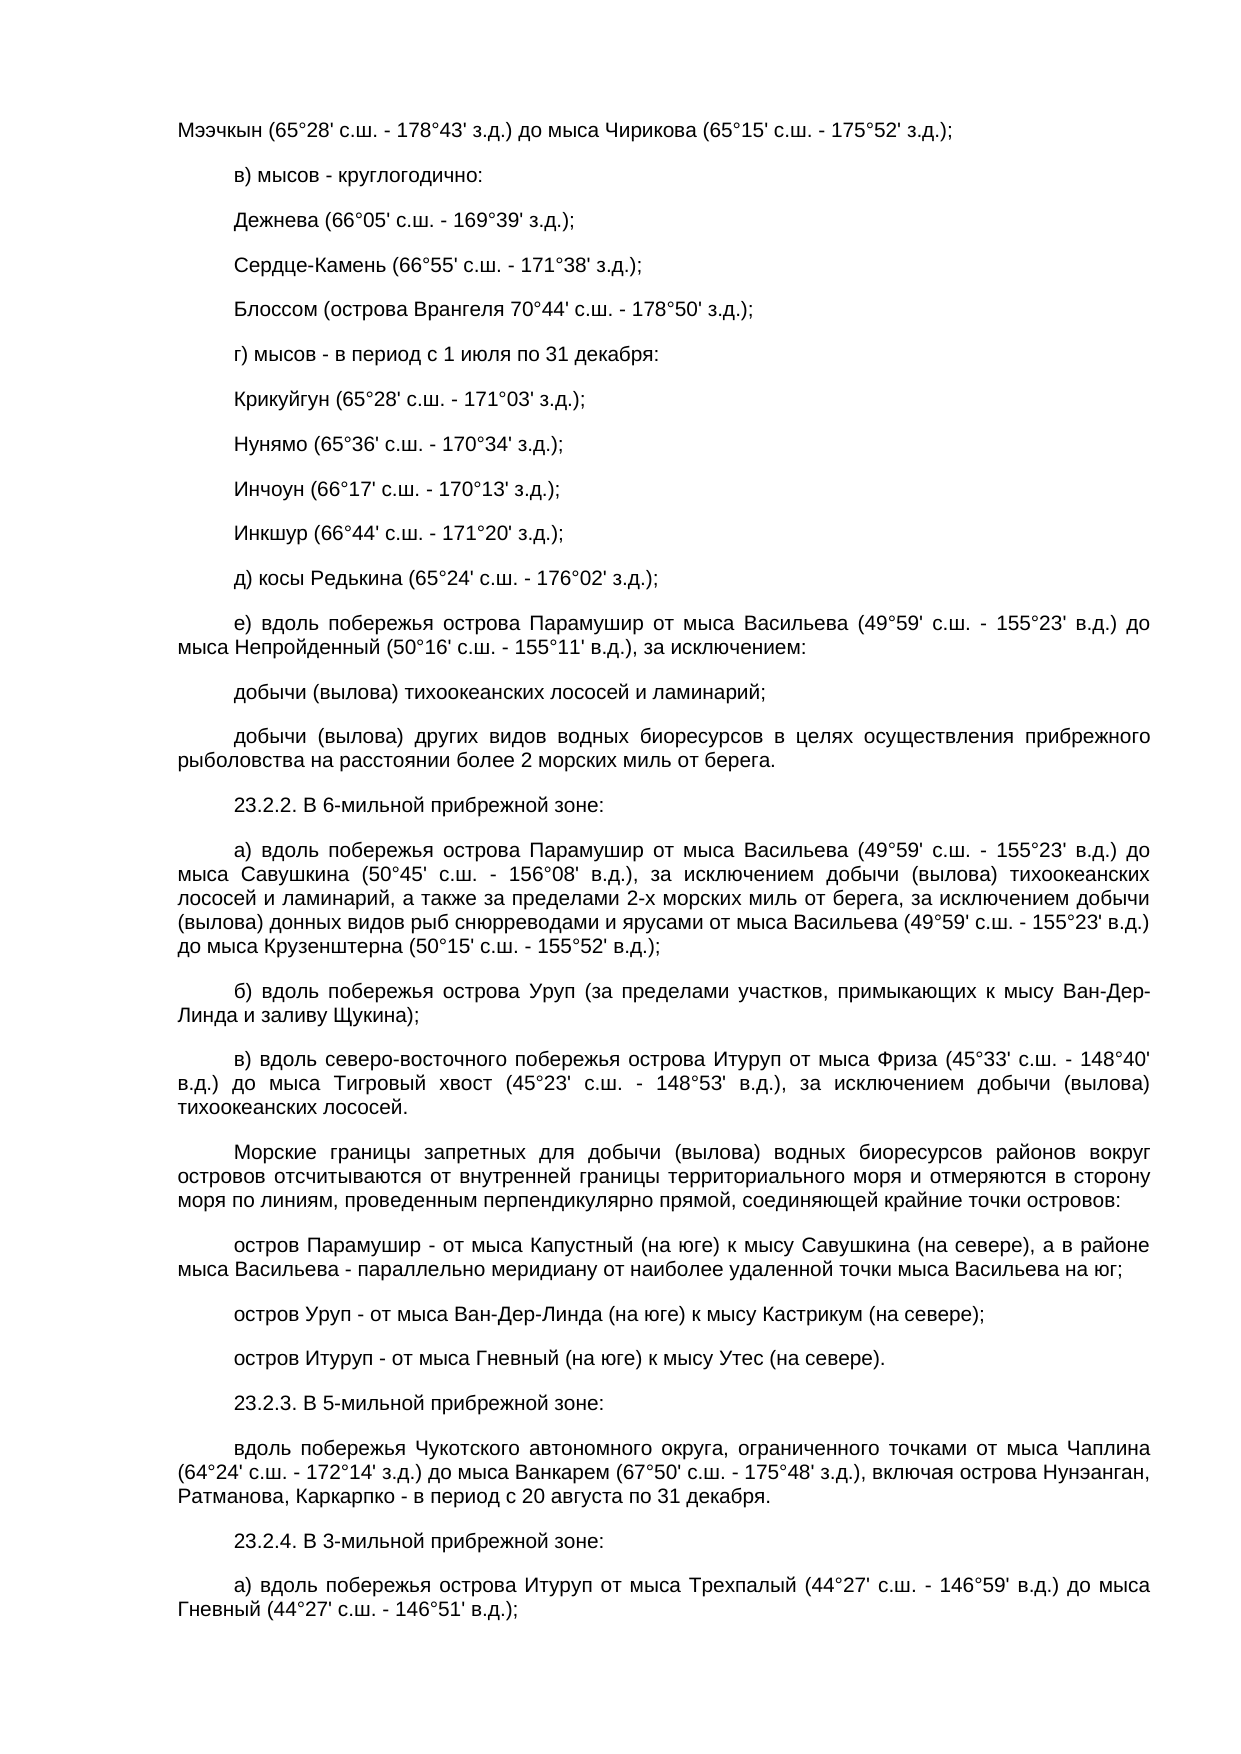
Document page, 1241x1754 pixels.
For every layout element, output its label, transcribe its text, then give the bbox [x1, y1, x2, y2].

text е) вдоль побережья острова Парамушир от мыса Васильева (49°59' с.ш. - 155°23' в.д.) до мыса Непройденный (50°16' с.ш. - 155°11' в.д.), за исключением: [177, 611, 1152, 659]
text 23.2.3. В 5-мильной прибрежной зоне: [177, 1391, 1152, 1415]
text 23.2.4. В 3-мильной прибрежной зоне: [177, 1528, 1152, 1552]
text вдоль побережья Чукотского автономного округа, ограниченного точками от мыса Чаплина (64°24' с.ш. - 172°14' з.д.) до мыса Ванкарем (67°50' с.ш. - 175°48' з.д.), включая острова Нунэанган, Ратманова, Каркарпко - в период с 20 августа по 31 декабря. [177, 1436, 1152, 1508]
text Инкшур (66°44' с.ш. - 171°20' з.д.); [177, 521, 1152, 545]
text а) вдоль побережья острова Итуруп от мыса Трехпалый (44°27' с.ш. - 146°59' в.д.) до мыса Гневный (44°27' с.ш. - 146°51' в.д.); [177, 1573, 1152, 1621]
text Инчоун (66°17' с.ш. - 170°13' з.д.); [177, 476, 1152, 500]
text добычи (вылова) других видов водных биоресурсов в целях осуществления прибрежного рыболовства на расстоянии более 2 морских миль от берега. [177, 724, 1152, 772]
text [177, 118, 1152, 142]
text Крикуйгун (65°28' с.ш. - 171°03' з.д.); [177, 387, 1152, 411]
text остров Уруп - от мыса Ван-Дер-Линда (на юге) к мысу Кастрикум (на севере); [177, 1301, 1152, 1325]
text добычи (вылова) тихоокеанских лососей и ламинарий; [177, 679, 1152, 703]
text остров Парамушир - от мыса Капустный (на юге) к мысу Савушкина (на севере), а в районе мыса Васильева - параллельно меридиану от наиболее удаленной точки мыса Васильева на юг; [177, 1233, 1152, 1281]
text б) вдоль побережья острова Уруп (за пределами участков, примыкающих к мысу Ван-Дер-Линда и заливу Щукина); [177, 978, 1152, 1026]
text г) мысов - в период с 1 июля по 31 декабря: [177, 342, 1152, 366]
text Нунямо (65°36' с.ш. - 170°34' з.д.); [177, 432, 1152, 456]
text д) косы Редькина (65°24' с.ш. - 176°02' з.д.); [177, 566, 1152, 590]
text в) мысов - круглогодично: [177, 163, 1152, 187]
text 23.2.2. В 6-мильной прибрежной зоне: [177, 793, 1152, 817]
text в) вдоль северо-восточного побережья острова Итуруп от мыса Фриза (45°33' с.ш. - 148°40' в.д.) до мыса Тигровый хвост (45°23' с.ш. - 148°53' в.д.), за исключением добычи (вылова) тихоокеанских лососей. [177, 1047, 1152, 1119]
text Блоссом (острова Врангеля 70°44' с.ш. - 178°50' з.д.); [177, 297, 1152, 321]
text а) вдоль побережья острова Парамушир от мыса Васильева (49°59' с.ш. - 155°23' в.д.) до мыса Савушкина (50°45' с.ш. - 156°08' в.д.), за исключением добычи (вылова) тихоокеанских лососей и ламинарий, а также за пределами 2-х морских миль от берега, за исключением добычи (вылова) донных видов рыб снюрреводами и ярусами от мыса Васильева (49°59' с.ш. - 155°23' в.д.) до мыса Крузенштерна (50°15' с.ш. - 155°52' в.д.); [177, 838, 1152, 958]
text остров Итуруп - от мыса Гневный (на юге) к мысу Утес (на севере). [177, 1346, 1152, 1370]
text Дежнева (66°05' с.ш. - 169°39' з.д.); [177, 208, 1152, 232]
text Морские границы запретных для добычи (вылова) водных биоресурсов районов вокруг островов отсчитываются от внутренней границы территориального моря и отмеряются в сторону моря по линиям, проведенным перпендикулярно прямой, соединяющей крайние точки островов: [177, 1140, 1152, 1212]
text Сердце-Камень (66°55' с.ш. - 171°38' з.д.); [177, 252, 1152, 276]
